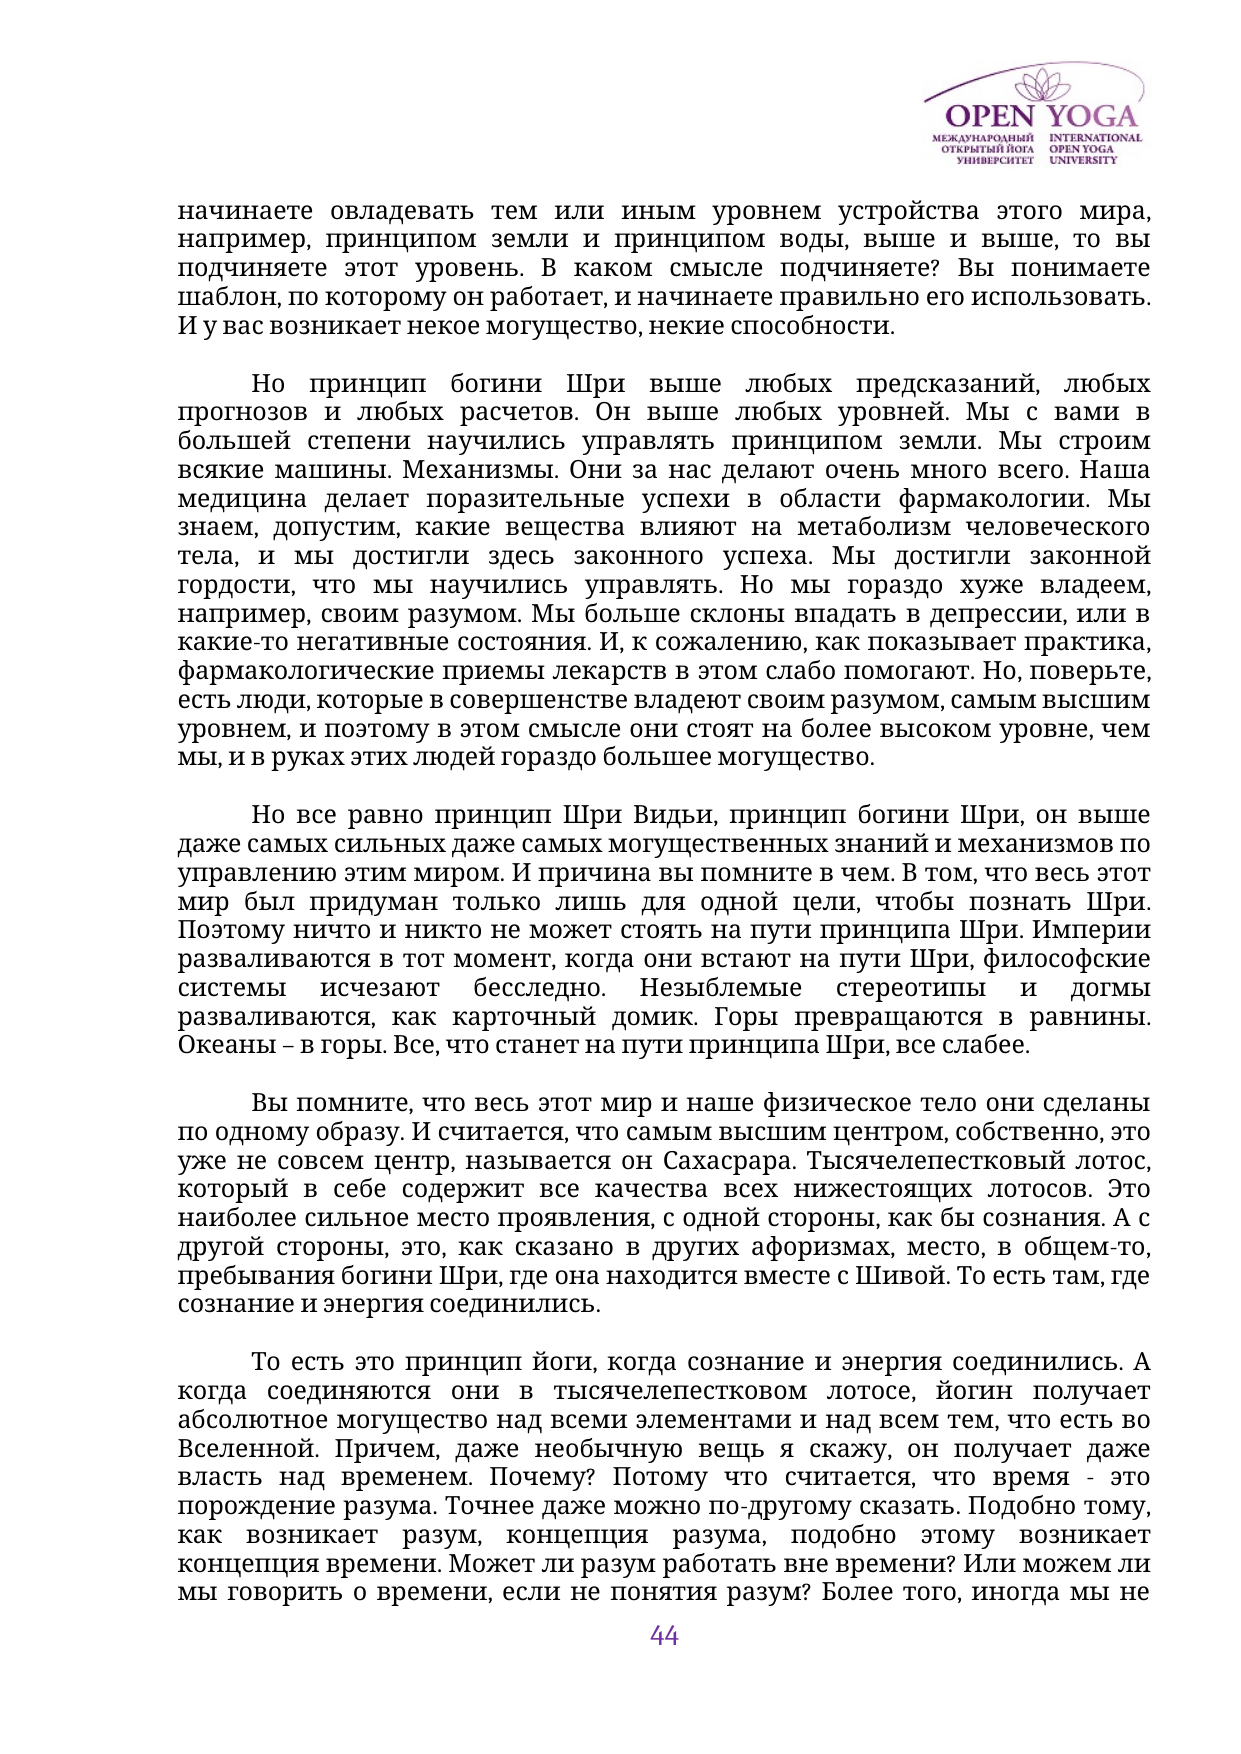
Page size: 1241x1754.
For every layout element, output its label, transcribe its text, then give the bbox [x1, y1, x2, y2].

picture [921, 59, 1152, 169]
text Вы помните, что весь этот мир и наше физическое тело они сделаны по одному образу. И считается, что самым высшим центром, собственно, это уже не совсем центр, называется он Сахасрара. Тысячелепестковый лотос, который в себе содержит все качества всех нижестоящих лотосов. Это наиболее сильное место проявления, с одной стороны, как бы сознания. А с другой стороны, это, как сказано в других афоризмах, место, в общем-то, пребывания богини Шри, где она находится вместе с Шивой. То есть там, где сознание и энергия соединились. [177, 1089, 1152, 1319]
text Но принцип богини Шри выше любых предсказаний, любых прогнозов и любых расчетов. Он выше любых уровней. Мы с вами в большей степени научились управлять принципом земли. Мы строим всякие машины. Механизмы. Они за нас делают очень много всего. Наша медицина делает поразительные успехи в области фармакологии. Мы знаем, допустим, какие вещества влияют на метаболизм человеческого тела, и мы достигли здесь законного успеха. Мы достигли законной гордости, что мы научились управлять. Но мы гораздо хуже владеем, например, своим разумом. Мы больше склоны впадать в депрессии, или в какие-то негативные состояния. И, к сожалению, как показывает практика, фармакологические приемы лекарств в этом слабо помогают. Но, поверьте, есть люди, которые в совершенстве владеют своим разумом, самым высшим уровнем, и поэтому в этом смысле они стоят на более высоком уровне, чем мы, и в руках этих людей гораздо большее могущество. [177, 369, 1152, 772]
text Но все равно принцип Шри Видьи, принцип богини Шри, он выше даже самых сильных даже самых могущественных знаний и механизмов по управлению этим миром. И причина вы помните в чем. В том, что весь этот мир был придуман только лишь для одной цели, чтобы познать Шри. Поэтому ничто и никто не может стоять на пути принципа Шри. Империи разваливаются в тот момент, когда они встают на пути Шри, философские системы исчезают бесследно. Незыблемые стереотипы и догмы разваливаются, как карточный домик. Горы превращаются в равнины. Океаны – в горы. Все, что станет на пути принципа Шри, все слабее. [177, 801, 1152, 1060]
